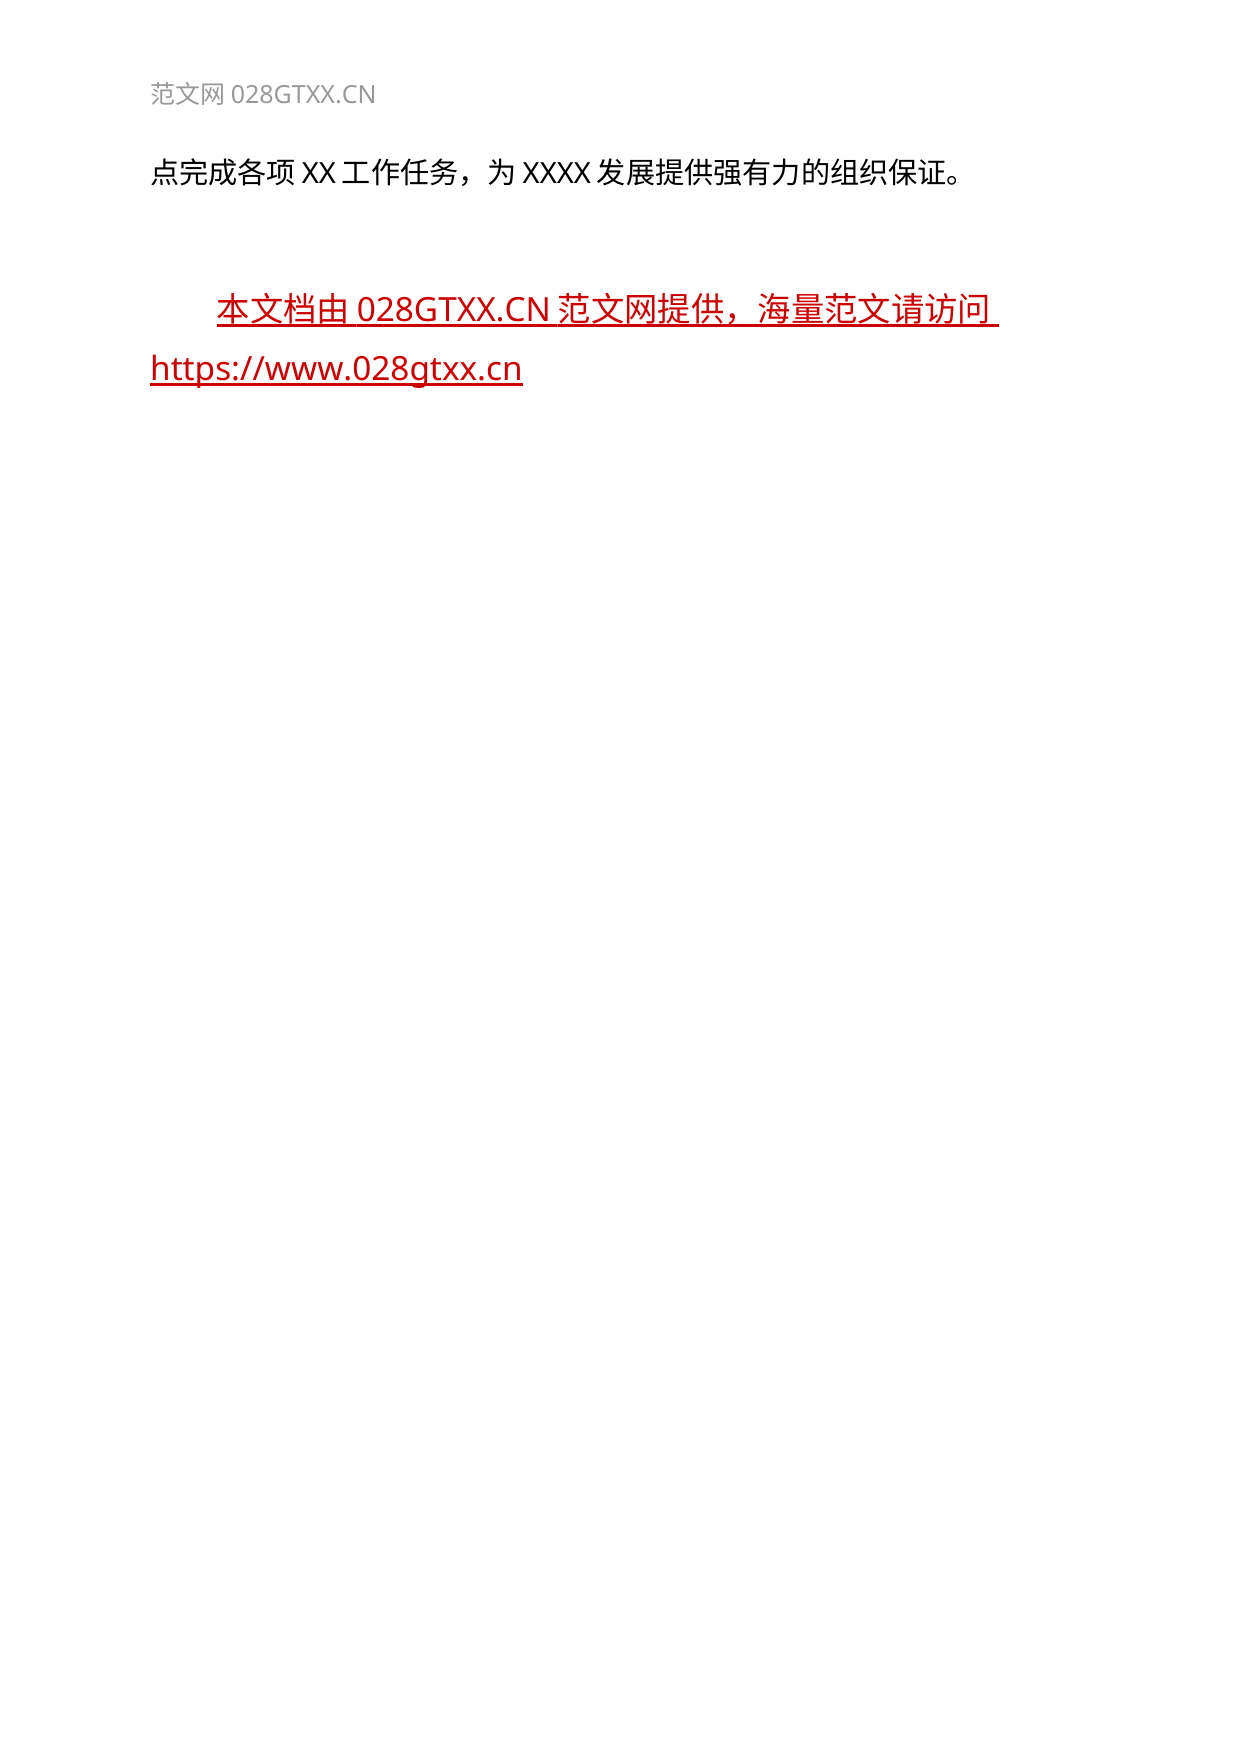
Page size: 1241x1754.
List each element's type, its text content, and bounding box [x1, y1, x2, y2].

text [150, 150, 1090, 192]
text 本文档由028GTXX.CN范文网提供，海量范文请访问 https://www.028gtxx.cn [150, 283, 1090, 391]
